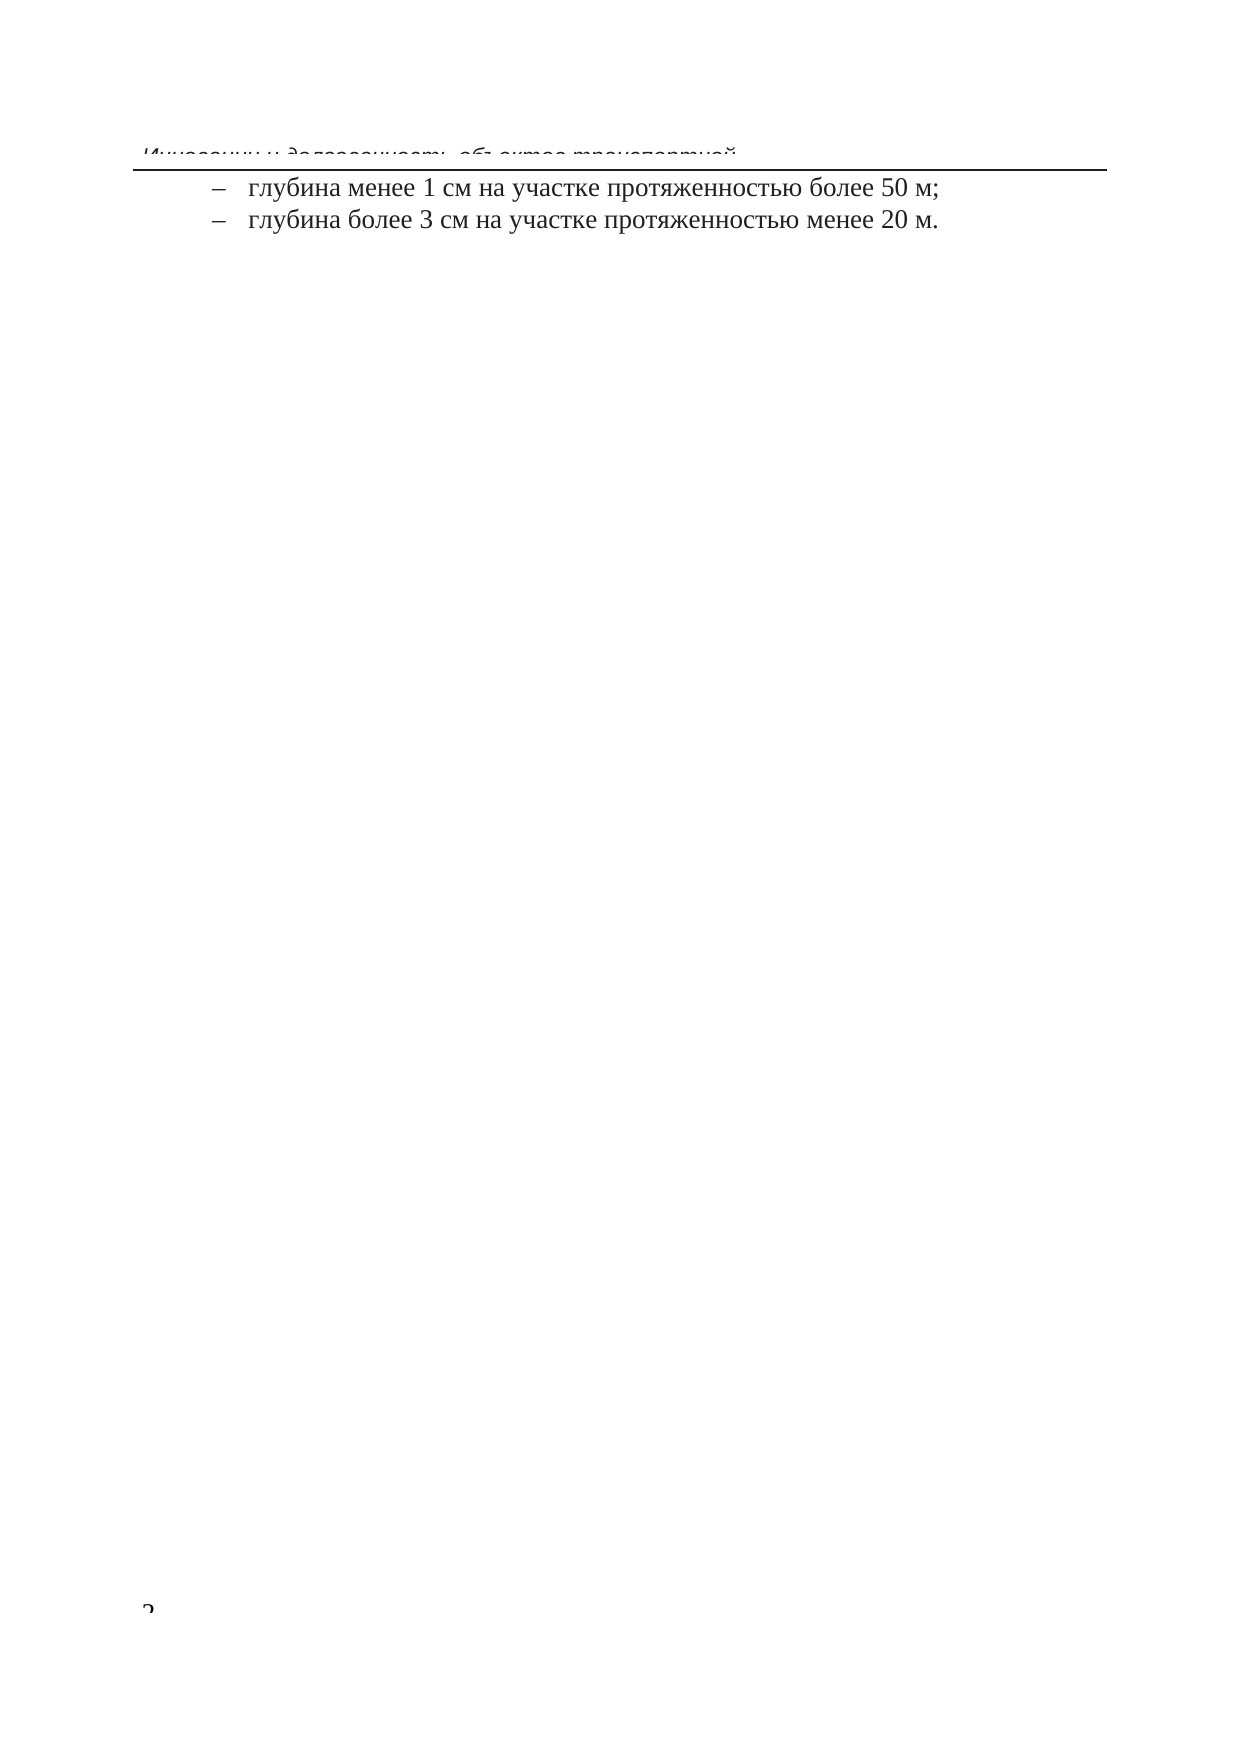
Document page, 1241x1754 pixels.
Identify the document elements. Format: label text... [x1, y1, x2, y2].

list глубина менее 1 см на участке протяженностью более 50 м; [212, 171, 1123, 202]
list глубина более 3 см на участке протяженностью менее 20 м. [212, 203, 1123, 234]
